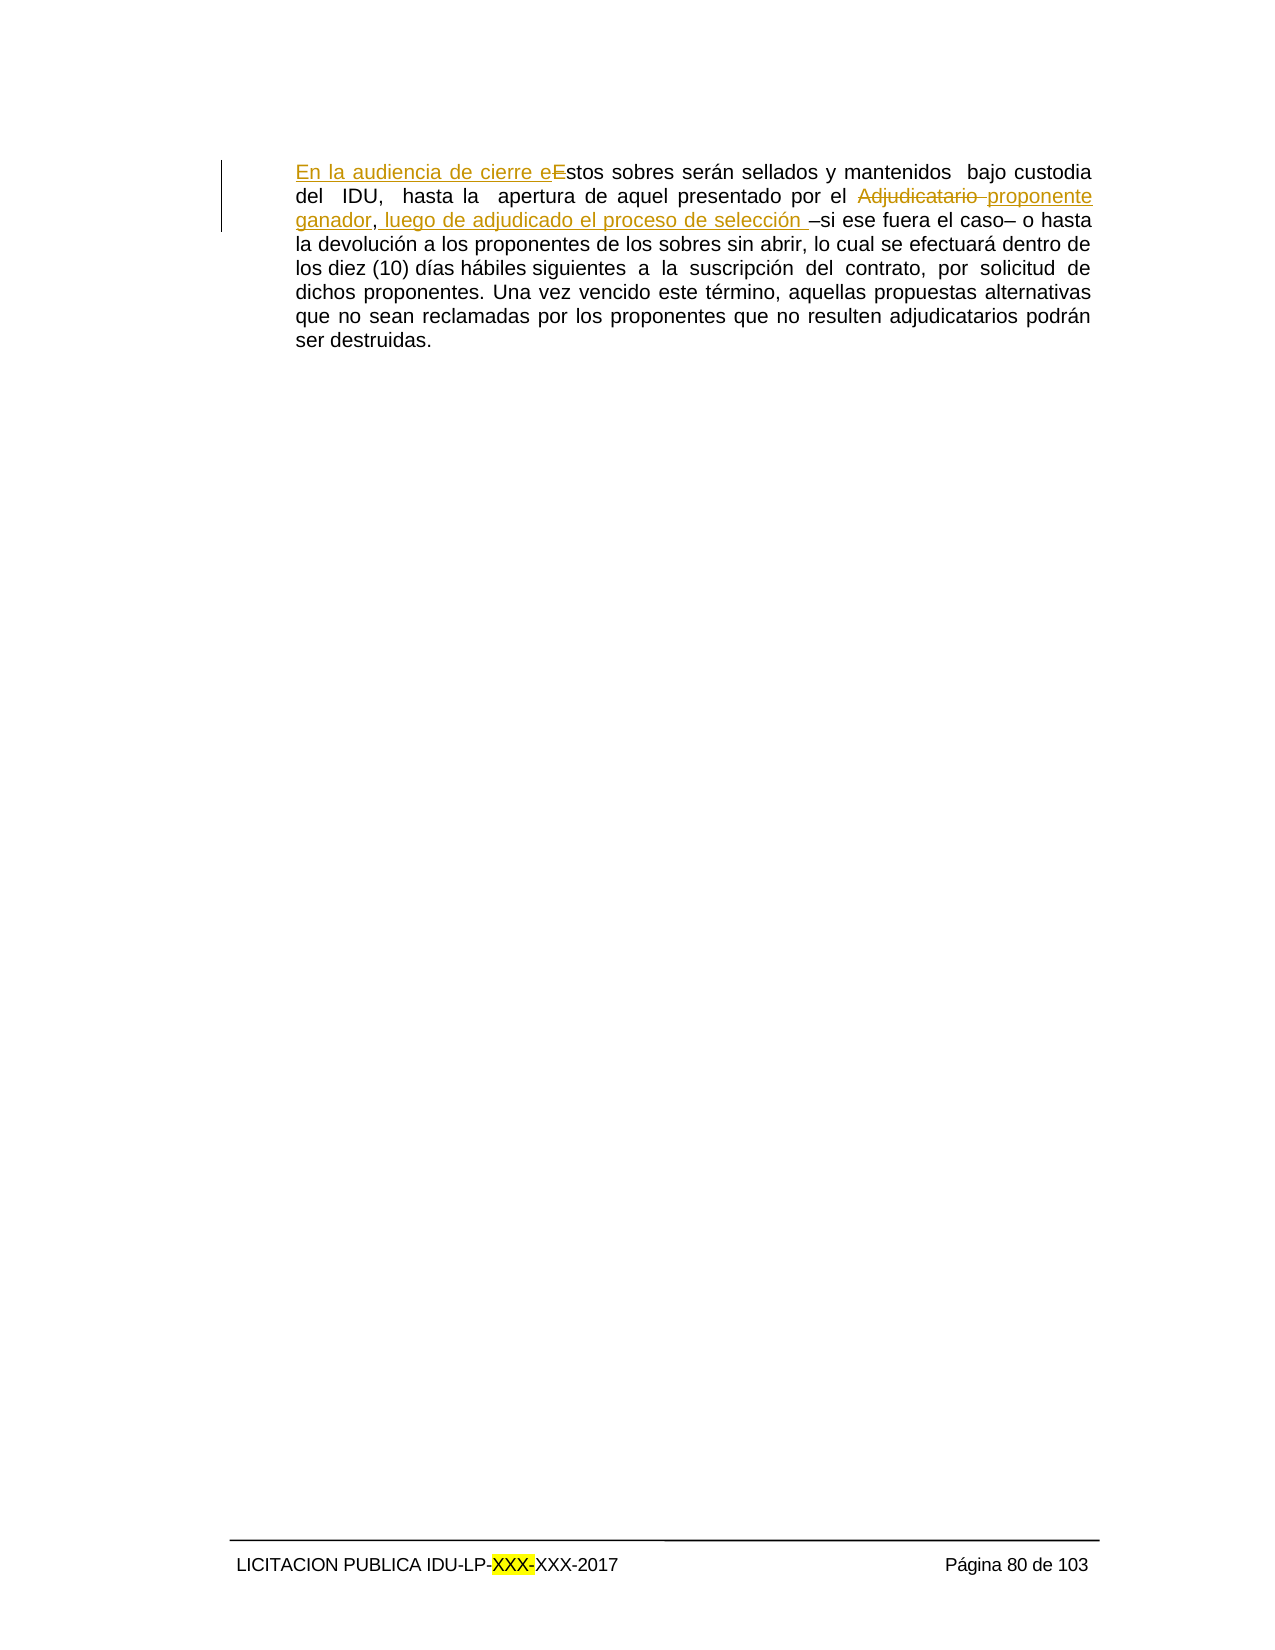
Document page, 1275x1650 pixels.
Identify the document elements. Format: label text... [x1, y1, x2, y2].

text stos sobres serán sellados y mantenidos bajo custodia del IDU, hasta la apertura de aquel presentado por el ,–si ese fuera el caso– o hasta la devolución a los proponentes de los sobres sin abrir, lo cual se efectuará dentro de los diez (10) días hábiles siguientes a la suscripción del contrato, por solicitud de dichos proponentes. Una vez vencido este término, aquellas propuestas alternativas que no sean reclamadas por los proponentes que no resulten adjudicatarios podrán ser destruidas. [295, 160, 1092, 351]
